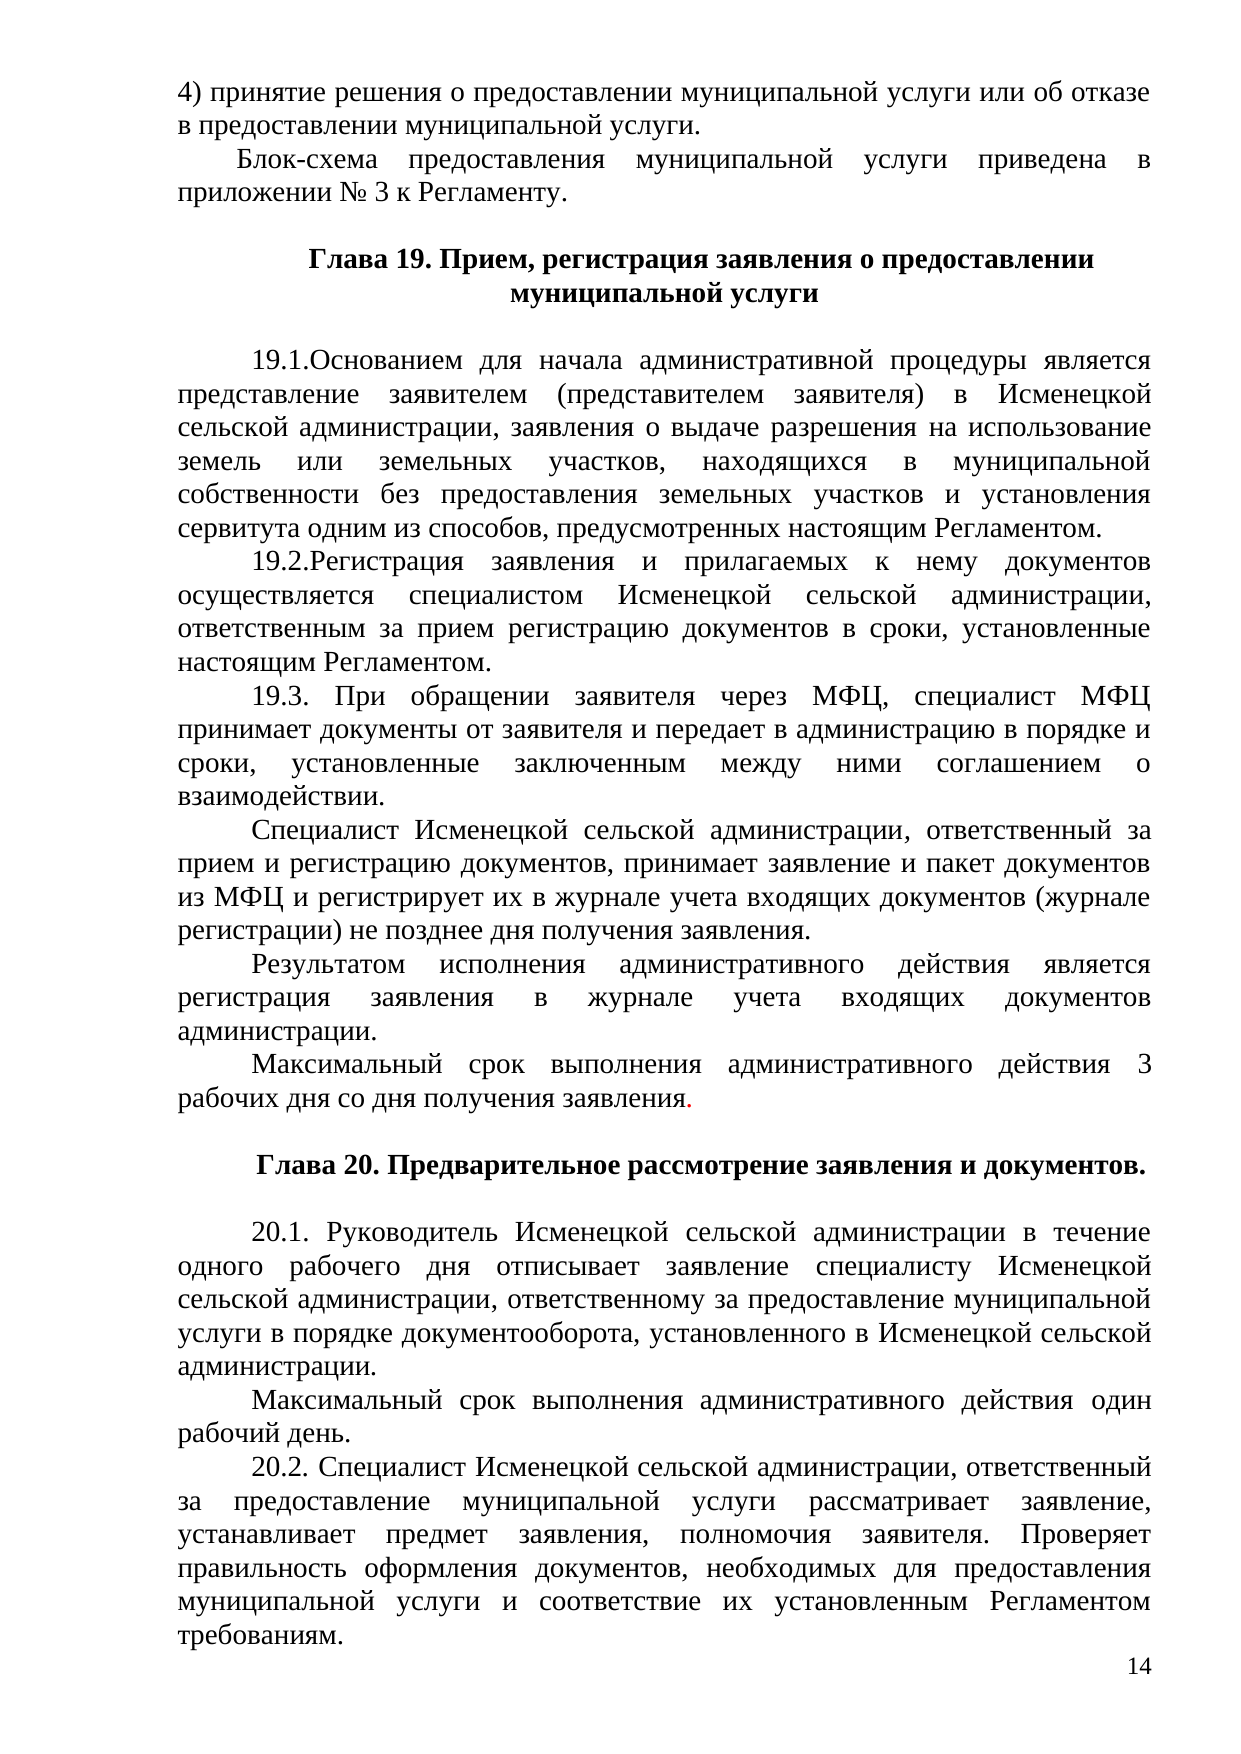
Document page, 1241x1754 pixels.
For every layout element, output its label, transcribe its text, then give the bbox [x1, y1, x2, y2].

text Специалист Исменецкой сельской администрации, ответственный за прием и регистрацию документов, принимает заявление и пакет документов из МФЦ и регистрирует их в журнале учета входящих документов (журнале регистрации) не позднее дня получения заявления. [177, 812, 1152, 946]
text 20.1. Руководитель Исменецкой сельской администрации в течение одного рабочего дня отписывает заявление специалисту Исменецкой сельской администрации, ответственному за предоставление муниципальной услуги в порядке документооборота, установленного в Исменецкой сельской администрации. [177, 1214, 1152, 1382]
text Глава 20. Предварительное рассмотрение заявления и документов. [177, 1147, 1152, 1181]
text Результатом исполнения административного действия является регистрация заявления в журнале учета входящих документов администрации. [177, 946, 1152, 1047]
list Глава 19. Прием, регистрация заявления о предоставлении муниципальной услуги [177, 242, 1152, 309]
text 19.3. При обращении заявителя через МФЦ, специалист МФЦ принимает документы от заявителя и передает в администрацию в порядке и сроки, установленные заключенным между ними соглашением о взаимодействии. [177, 678, 1152, 812]
text 4) принятие решения о предоставлении муниципальной услуги или об отказе в предоставлении муниципальной услуги. [177, 74, 1152, 141]
text Блок-схема предоставления муниципальной услуги приведена в приложении № 3 к Регламенту. [177, 141, 1152, 208]
text 20.2. Специалист Исменецкой сельской администрации, ответственный за предоставление муниципальной услуги рассматривает заявление, устанавливает предмет заявления, полномочия заявителя. Проверяет правильность оформления документов, необходимых для предоставления муниципальной услуги и соответствие их установленным Регламентом требованиям. [177, 1449, 1152, 1650]
text 19.2.Регистрация заявления и прилагаемых к нему документов осуществляется специалистом Исменецкой сельской администрации, ответственным за прием регистрацию документов в сроки, установленные настоящим Регламентом. [177, 543, 1152, 678]
list 19.1.Основанием для начала административной процедуры является представление заявителем (представителем заявителя) в Исменецкой сельской администрации, заявления о выдаче разрешения на использование земель или земельных участков, находящихся в муниципальной собственности без предоставления земельных участков и установления сервитута одним из способов, предусмотренных настоящим Регламентом. [177, 342, 1152, 543]
text Максимальный срок выполнения административного действия 3 рабочих дня со дня получения заявления. [177, 1047, 1152, 1114]
text Максимальный срок выполнения административного действия один рабочий день. [177, 1382, 1152, 1449]
